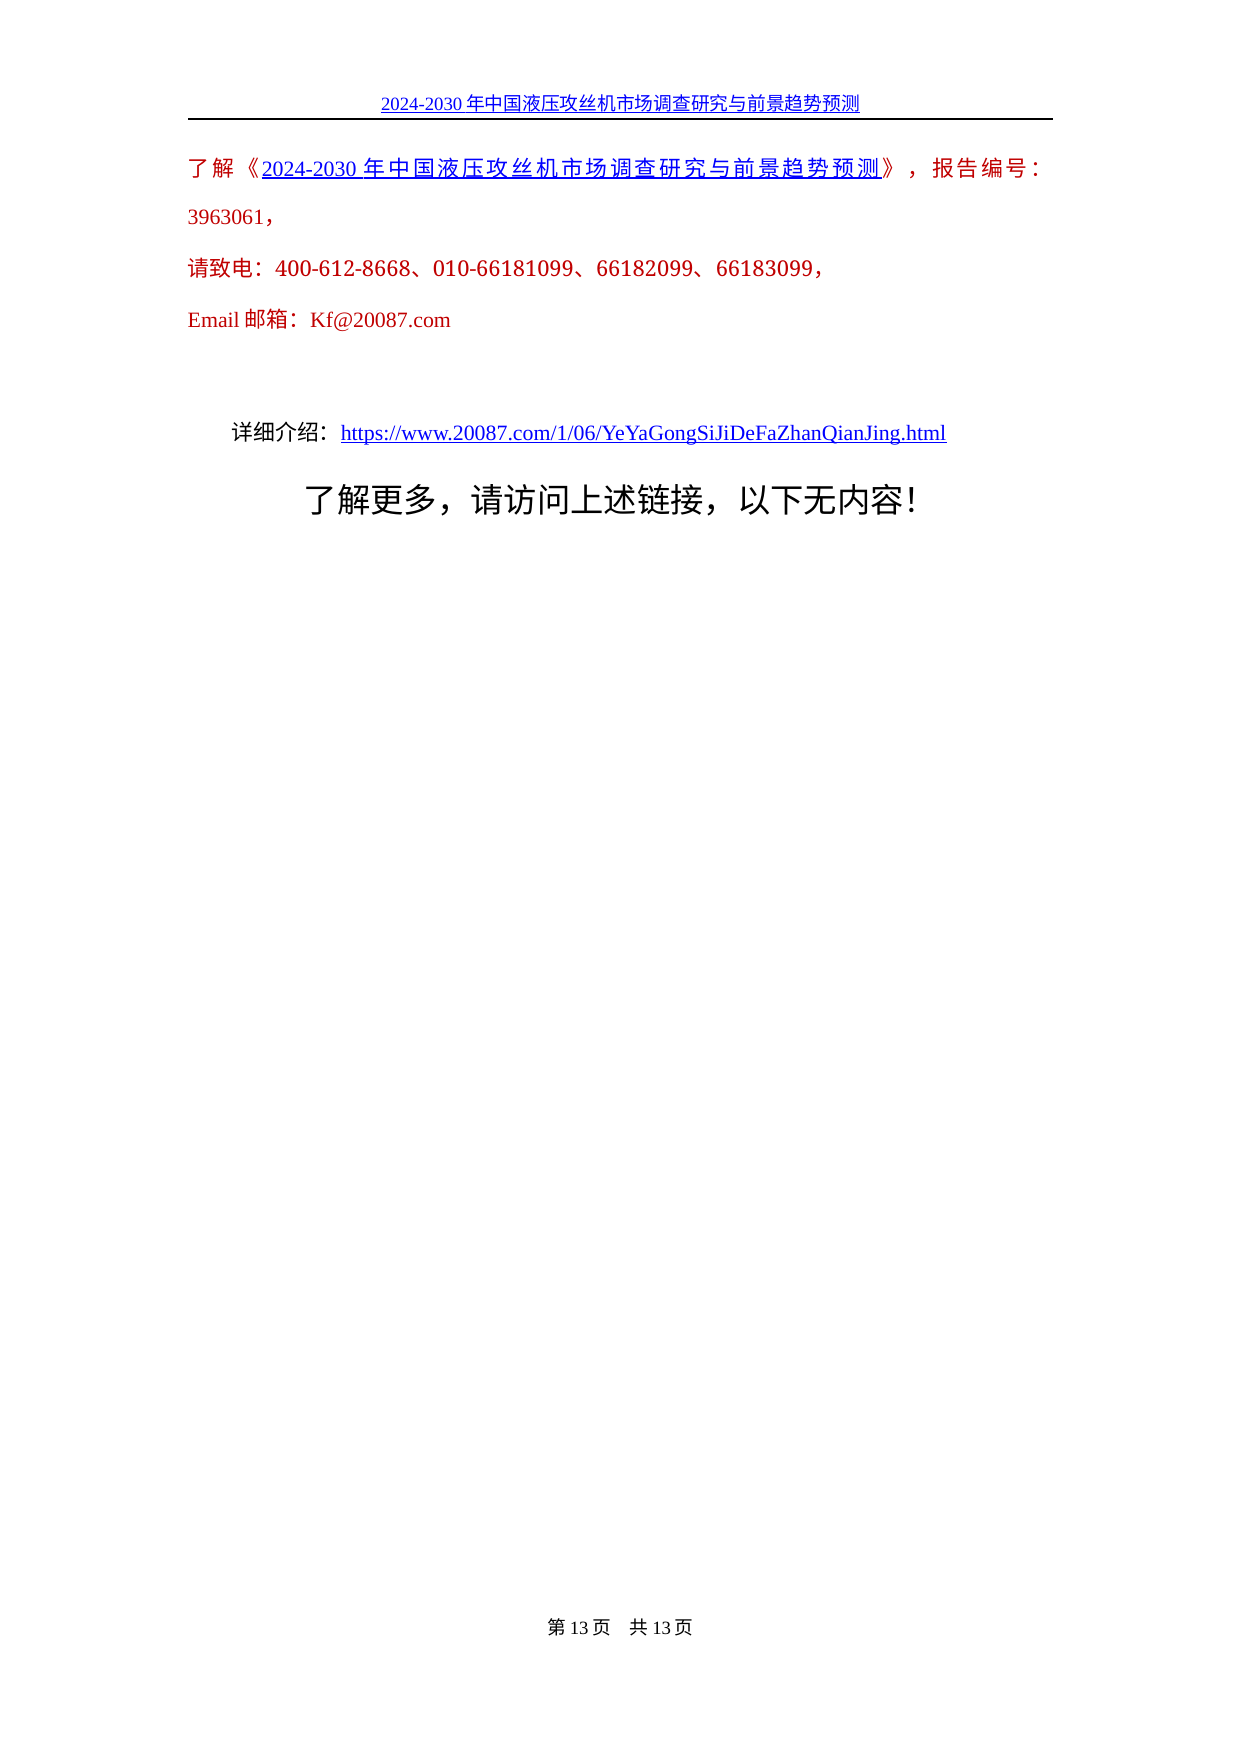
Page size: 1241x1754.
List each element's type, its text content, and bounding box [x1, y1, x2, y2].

title 了解更多，请访问上述链接，以下无内容！ [187, 465, 1053, 530]
text 了解《2024-2030年中国液压攻丝机市场调查研究与前景趋势预测》，报告编号：3963061， [187, 150, 1053, 231]
text Email邮箱：Kf@20087.com [187, 302, 1053, 334]
text 详细介绍：https://www.20087.com/1/06/YeYaGongSiJiDeFaZhanQianJing.html [187, 415, 1053, 447]
text 请致电：400-612-8668、010-66181099、66182099、66183099， [187, 251, 1053, 283]
